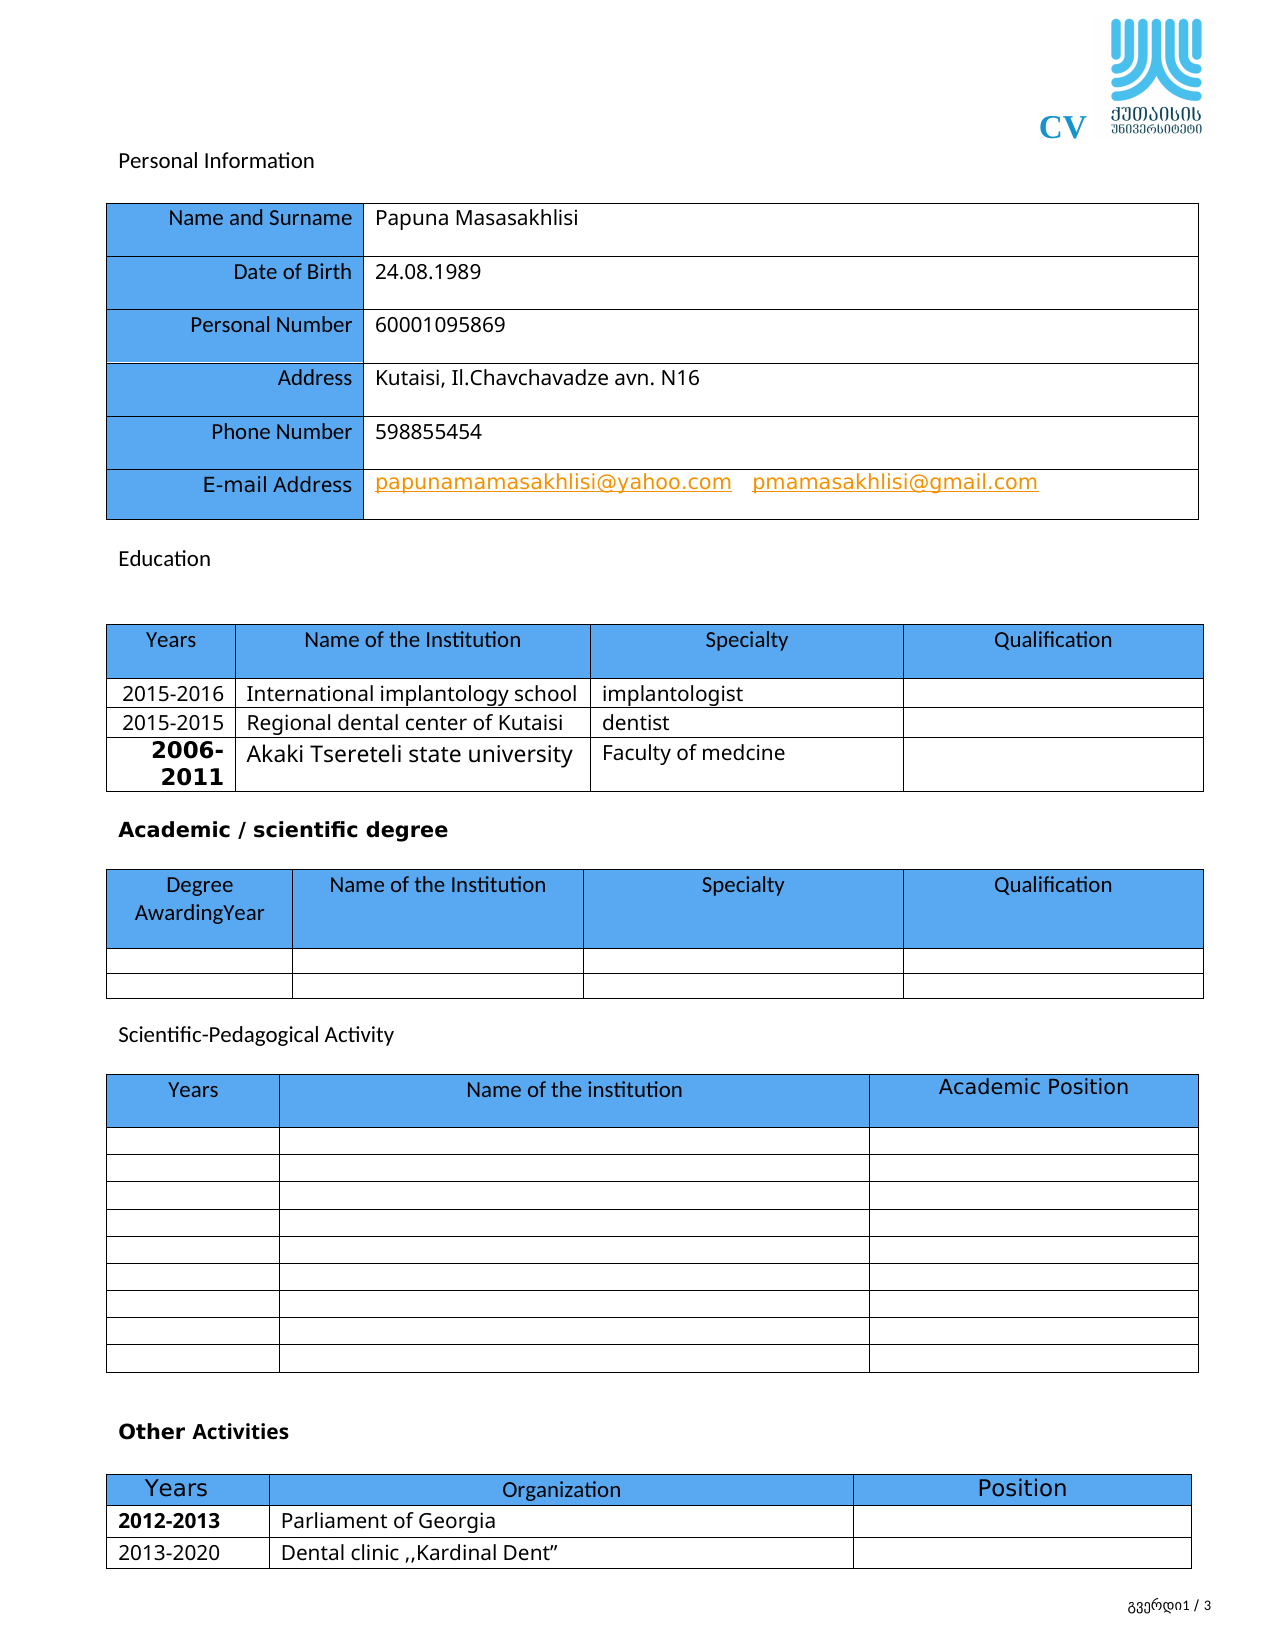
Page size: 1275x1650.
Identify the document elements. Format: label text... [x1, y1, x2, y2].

table_cell [870, 1237, 1198, 1263]
table_cell [904, 949, 1203, 973]
table_cell [107, 257, 363, 309]
table_header Years [107, 1475, 269, 1505]
table_cell dentist [591, 708, 903, 737]
table_cell 24.08.1989 [364, 257, 1198, 309]
table_cell implantologist [591, 679, 903, 707]
table_cell [870, 1155, 1198, 1181]
table_cell [107, 1345, 279, 1372]
table_cell 2015-2016 [107, 679, 235, 707]
table_cell [904, 974, 1203, 998]
table_cell 2006-2011 [107, 738, 235, 791]
table_header [854, 1475, 1191, 1505]
table_cell [107, 1291, 279, 1317]
table_cell [904, 708, 1203, 737]
table_cell [107, 1318, 279, 1344]
table_cell [293, 974, 583, 998]
table_cell [107, 949, 292, 973]
table_cell [870, 1182, 1198, 1208]
table_header [584, 870, 903, 948]
table_header Papuna Masasakhlisi [364, 204, 1198, 256]
table_header [107, 204, 363, 256]
table_cell Dental clinic ,,Kardinal Dent” [270, 1538, 853, 1568]
table_cell [280, 1264, 869, 1290]
table_cell [107, 1237, 279, 1263]
table_cell 2012-2013 [107, 1506, 269, 1537]
table_cell [870, 1318, 1198, 1344]
table_header [107, 625, 235, 678]
table_cell [293, 949, 583, 973]
table_cell [280, 1318, 869, 1344]
table_cell [107, 1264, 279, 1290]
table_header [280, 1075, 869, 1127]
table_header [270, 1475, 853, 1505]
table_cell Akaki Tsereteli state university [236, 738, 590, 791]
table_cell International implantology school [236, 679, 590, 707]
table_cell [280, 1155, 869, 1181]
table_cell [870, 1264, 1198, 1290]
table_cell 60001095869 [364, 310, 1198, 362]
table_cell papunamamasakhlisi@yahoo.com pmamasakhlisi@gmail.com [364, 470, 1198, 519]
table_cell [854, 1506, 1191, 1537]
table_cell [280, 1210, 869, 1236]
table_header [107, 1075, 279, 1127]
table_cell [854, 1538, 1191, 1568]
table_cell Faculty of medcine [591, 738, 903, 791]
table_cell [904, 738, 1203, 791]
table_header [293, 870, 583, 948]
table_cell [107, 1182, 279, 1208]
table_cell [584, 949, 903, 973]
table_cell [107, 310, 363, 362]
text Academic / scientific degree [118, 818, 1211, 842]
table_cell [584, 974, 903, 998]
table_cell Kutaisi, Il.Chavchavadze avn. N16 [364, 364, 1198, 416]
table_cell [904, 679, 1203, 707]
table_header [107, 870, 292, 948]
table_cell [107, 1210, 279, 1236]
table_cell Parliament of Georgia [270, 1506, 853, 1537]
table_header [591, 625, 903, 678]
table_cell [107, 1155, 279, 1181]
table_cell [280, 1237, 869, 1263]
table_cell [107, 417, 363, 469]
table_cell 598855454 [364, 417, 1198, 469]
table_cell [107, 470, 363, 519]
table_header [870, 1075, 1198, 1127]
table_cell [107, 364, 363, 416]
table_cell 2015-2015 [107, 708, 235, 737]
table_cell [280, 1345, 869, 1372]
table_cell [870, 1291, 1198, 1317]
table_cell [870, 1345, 1198, 1372]
table_header [904, 625, 1203, 678]
table_cell [107, 1128, 279, 1154]
table_cell 2013-2020 [107, 1538, 269, 1568]
table_cell [280, 1128, 869, 1154]
table_cell [280, 1291, 869, 1317]
table_cell [280, 1182, 869, 1208]
table_cell [870, 1210, 1198, 1236]
picture [1094, 14, 1211, 139]
table_header [236, 625, 590, 678]
table_cell [107, 974, 292, 998]
table_header [904, 870, 1203, 948]
table_cell [870, 1128, 1198, 1154]
table_cell Regional dental center of Kutaisi [236, 708, 590, 737]
